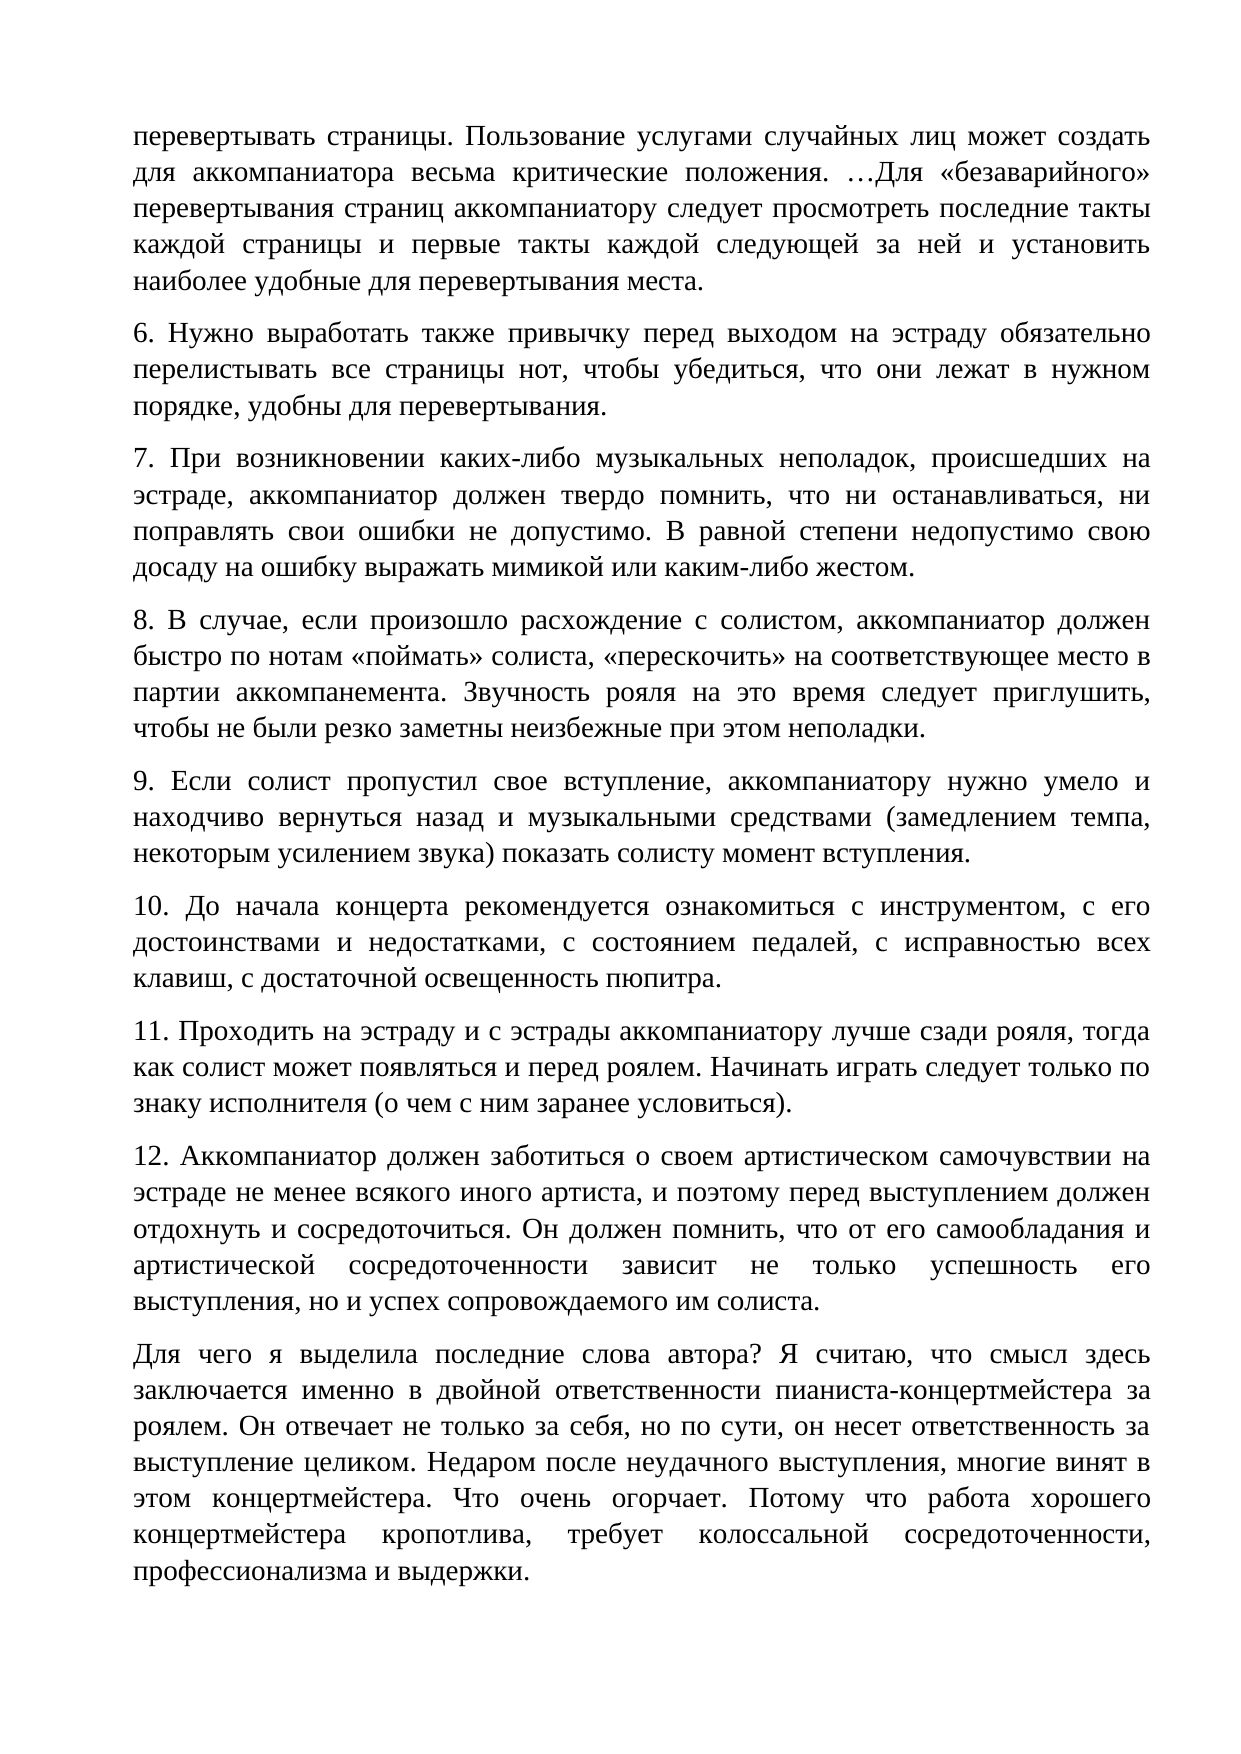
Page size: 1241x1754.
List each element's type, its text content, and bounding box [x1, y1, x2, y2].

text 10. До начала концерта рекомендуется ознакомиться с инструментом, с его достоинствами и недостатками, с состоянием педалей, с исправностью всех клавиш, с достаточной освещенность пюпитра. [133, 888, 1152, 994]
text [133, 118, 1152, 296]
text 8. В случае, если произошло расхождение с солистом, аккомпаниатор должен быстро по нотам «поймать» солиста, «перескочить» на соответствующее место в партии аккомпанемента. Звучность рояля на это время следует приглушить, чтобы не были резко заметны неизбежные при этом неполадки. [133, 602, 1152, 744]
text 6. Нужно выработать также привычку перед выходом на эстраду обязательно перелистывать все страницы нот, чтобы убедиться, что они лежат в нужном порядке, удобны для перевертывания. [133, 316, 1152, 421]
text Для чего я выделила последние слова автора? Я считаю, что смысл здесь заключается именно в двойной ответственности пианиста-концертмейстера за роялем. Он отвечает не только за себя, но по сути, он несет ответственность за выступление целиком. Недаром после неудачного выступления, многие винят в этом концертмейстера. Что очень огорчает. Потому что работа хорошего концертмейстера кропотлива, требует колоссальной сосредоточенности, профессионализма и выдержки. [133, 1336, 1152, 1586]
text 7. При возникновении каких-либо музыкальных неполадок, происшедших на эстраде, аккомпаниатор должен твердо помнить, что ни останавливаться, ни поправлять свои ошибки не допустимо. В равной степени недопустимо свою досаду на ошибку выражать мимикой или каким-либо жестом. [133, 441, 1152, 583]
text 12. Аккомпаниатор должен заботиться о своем артистическом самочувствии на эстраде не менее всякого иного артиста, и поэтому перед выступлением должен отдохнуть и сосредоточиться. Он должен помнить, что от его самообладания и артистической сосредоточенности зависит не только успешность его выступления, но и успех сопровождаемого им солиста. [133, 1138, 1152, 1317]
text 11. Проходить на эстраду и с эстрады аккомпаниатору лучше сзади рояля, тогда как солист может появляться и перед роялем. Начинать играть следует только по знаку исполнителя (о чем с ним заранее условиться). [133, 1013, 1152, 1119]
text 9. Если солист пропустил свое вступление, аккомпаниатору нужно умело и находчиво вернуться назад и музыкальными средствами (замедлением темпа, некоторым усилением звука) показать солисту момент вступления. [133, 763, 1152, 869]
